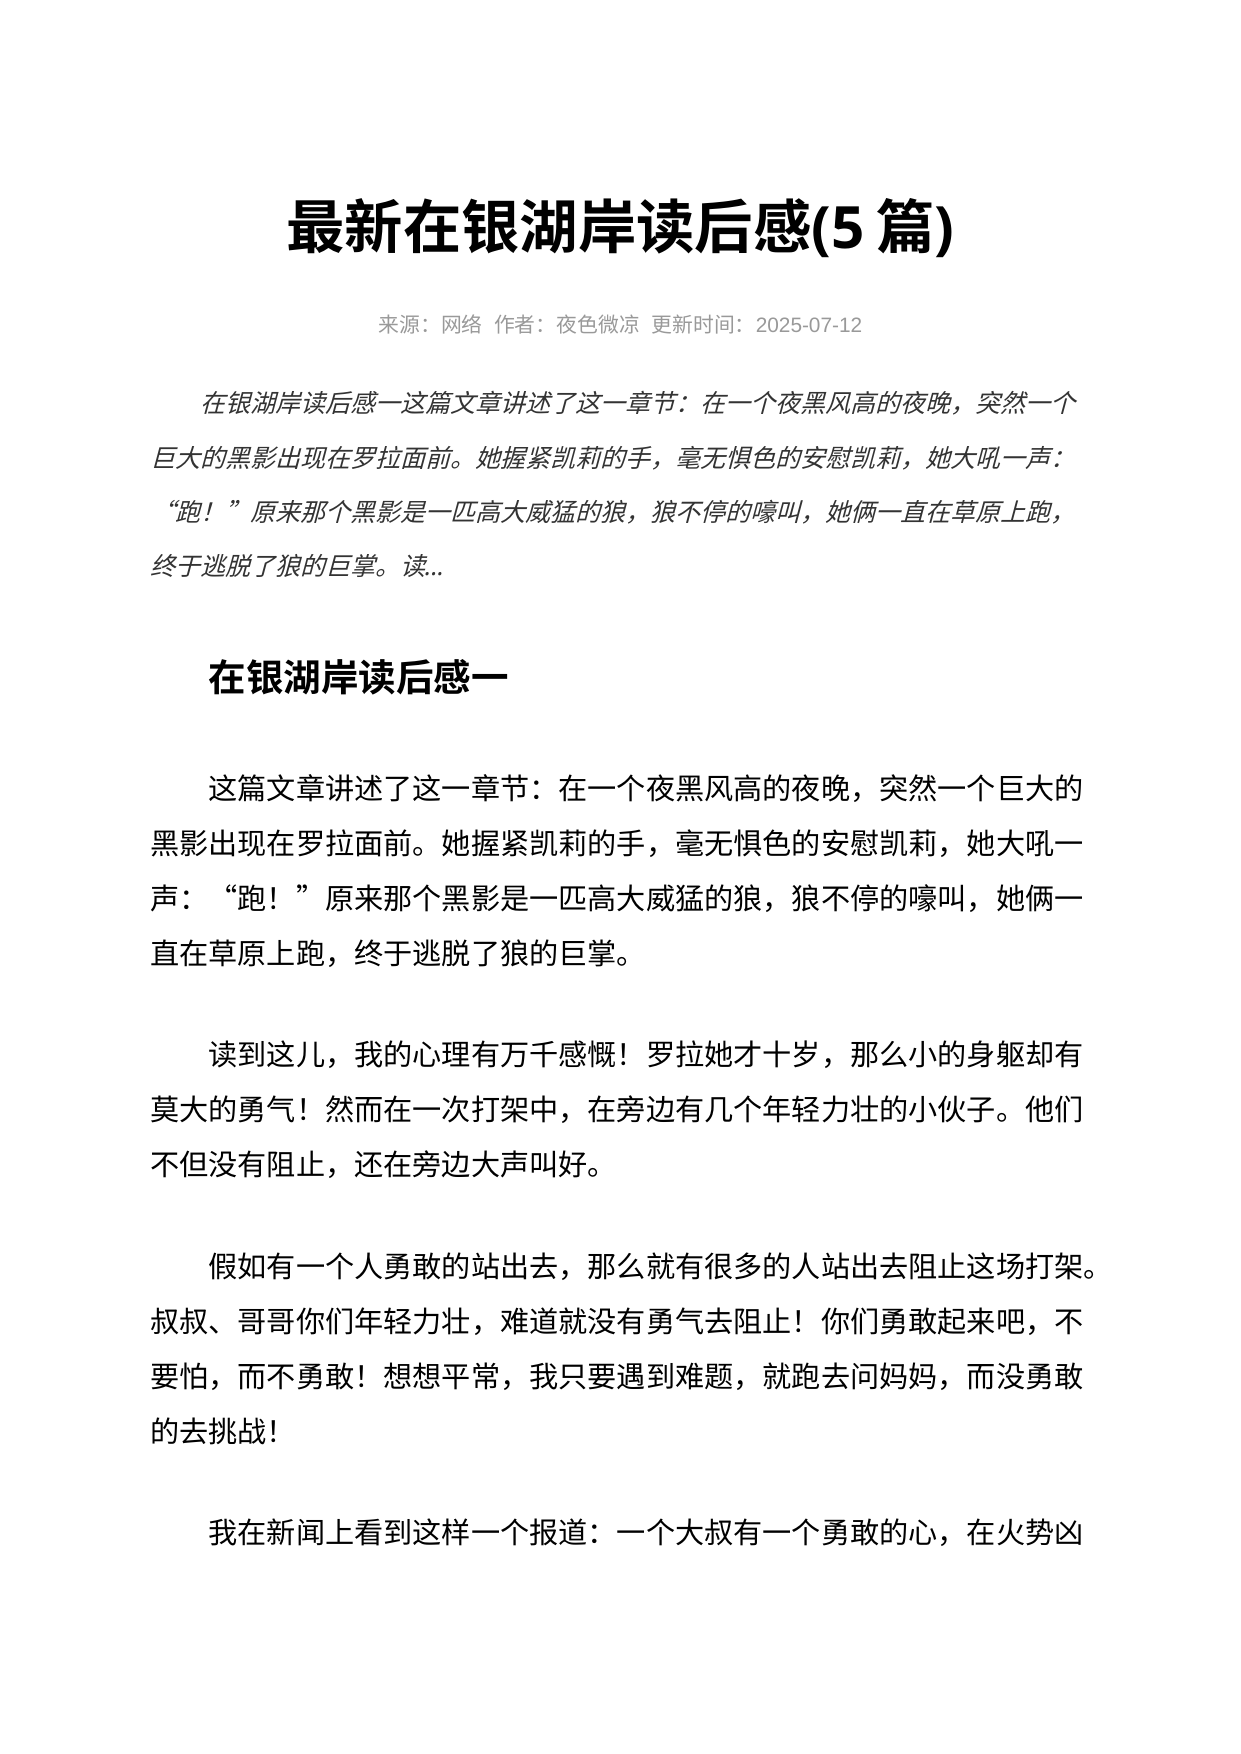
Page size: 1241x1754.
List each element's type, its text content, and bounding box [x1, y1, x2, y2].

text 在银湖岸读后感一 [150, 648, 1090, 702]
text 假如有一个人勇敢的站出去，那么就有很多的人站出去阻止这场打架。叔叔、哥哥你们年轻力壮，难道就没有勇气去阻止！你们勇敢起来吧，不要怕，而不勇敢！想想平常，我只要遇到难题，就跑去问妈妈，而没勇敢的去挑战！ [150, 1243, 1090, 1451]
subtitle 最新在银湖岸读后感(5篇) [150, 181, 1090, 266]
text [150, 1510, 1090, 1552]
text 这篇文章讲述了这一章节：在一个夜黑风高的夜晚，突然一个巨大的黑影出现在罗拉面前。她握紧凯莉的手，毫无惧色的安慰凯莉，她大吼一声：“跑！”原来那个黑影是一匹高大威猛的狼，狼不停的嚎叫，她俩一直在草原上跑，终于逃脱了狼的巨掌。 [150, 766, 1090, 972]
text 读到这儿，我的心理有万千感慨！罗拉她才十岁，那么小的身躯却有莫大的勇气！然而在一次打架中，在旁边有几个年轻力壮的小伙子。他们不但没有阻止，还在旁边大声叫好。 [150, 1032, 1090, 1184]
text 来源：网络 作者：夜色微凉 更新时间：2025-07-12 [150, 313, 1090, 337]
text 在银湖岸读后感一这篇文章讲述了这一章节：在一个夜黑风高的夜晚，突然一个巨大的黑影出现在罗拉面前。她握紧凯莉的手，毫无惧色的安慰凯莉，她大吼一声：“跑！”原来那个黑影是一匹高大威猛的狼，狼不停的嚎叫，她俩一直在草原上跑，终于逃脱了狼的巨掌。读... [150, 384, 1090, 583]
